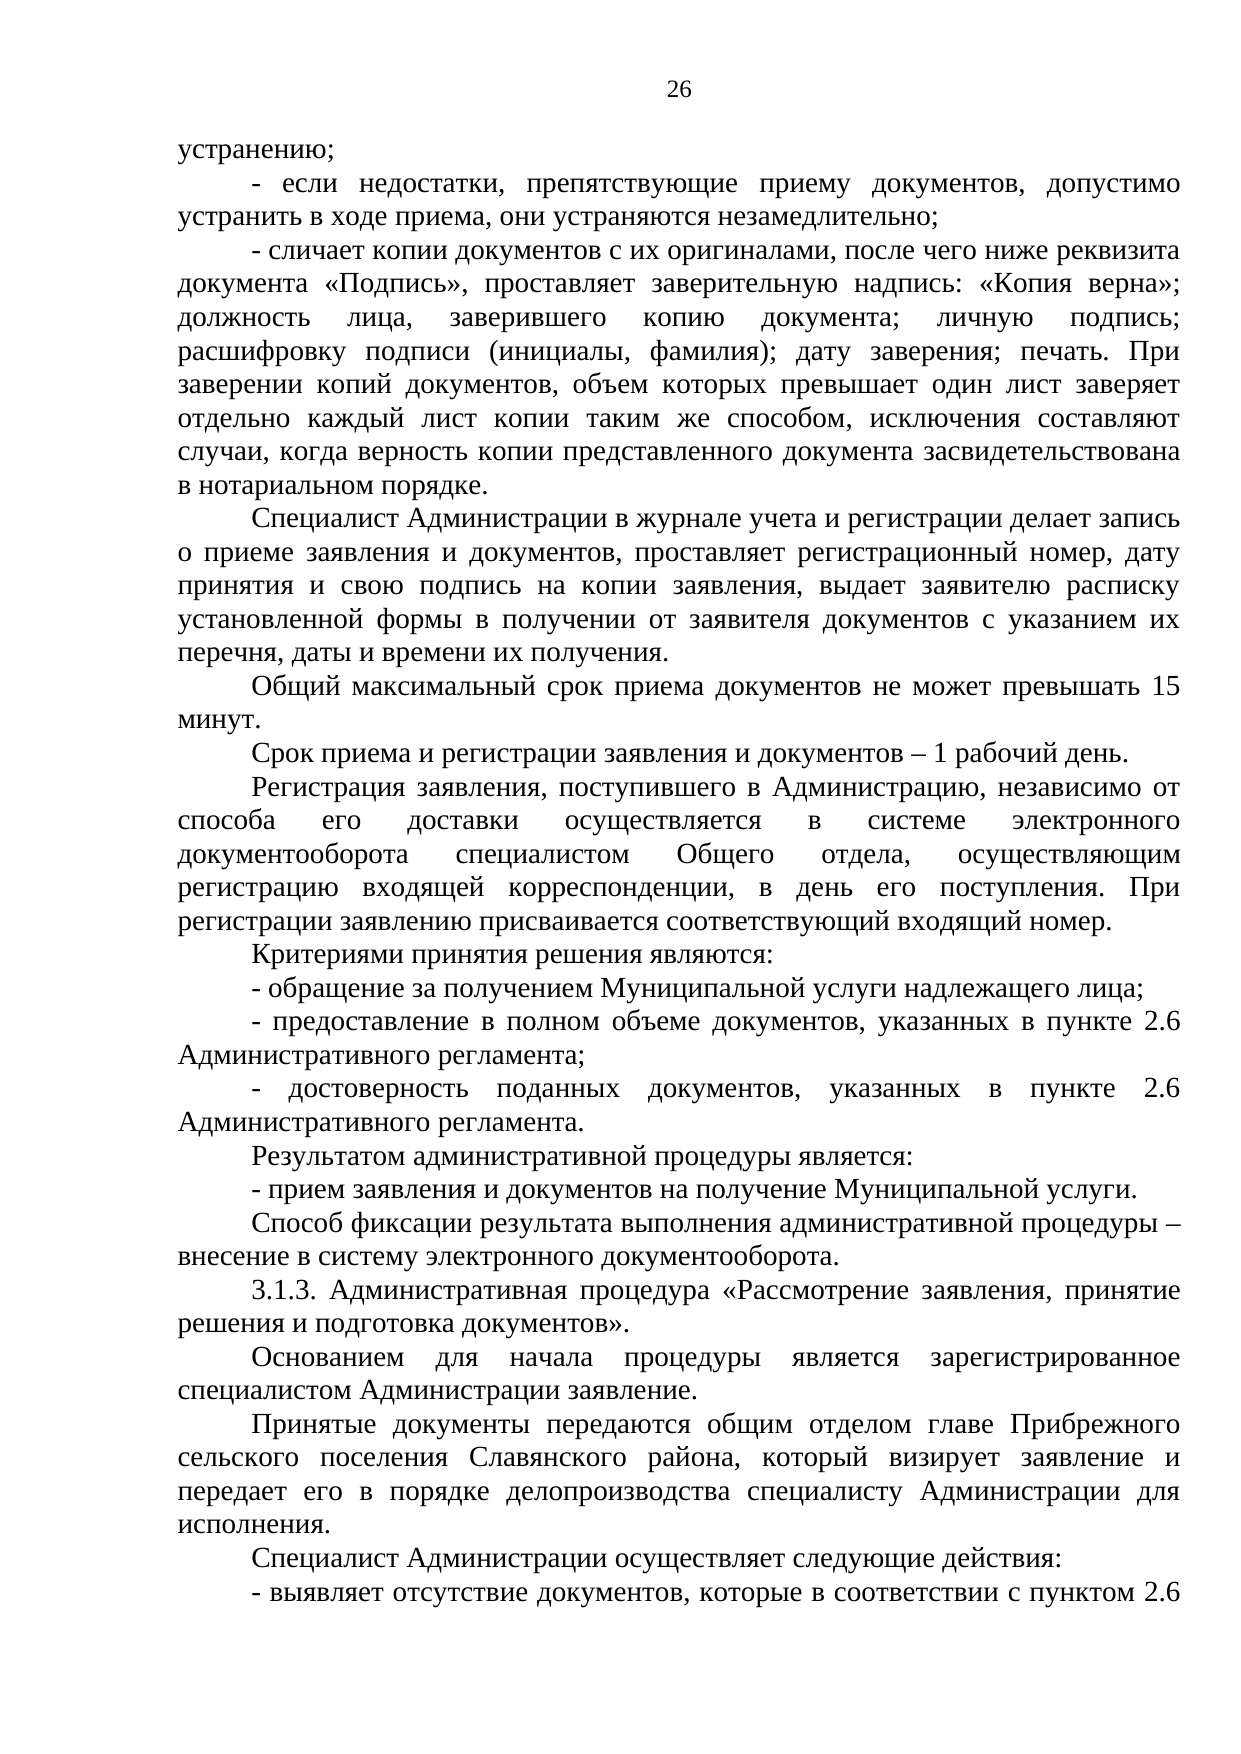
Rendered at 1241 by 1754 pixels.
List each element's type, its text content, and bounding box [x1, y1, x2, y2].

text Специалист Администрации осуществляет следующие действия: [177, 1540, 1181, 1574]
text - обращение за получением Муниципальной услуги надлежащего лица; [177, 970, 1181, 1003]
text Результатом административной процедуры является: [177, 1138, 1181, 1171]
text - если недостатки, препятствующие приему документов, допустимо устранить в ходе приема, они устраняются незамедлительно; [177, 165, 1181, 232]
text Способ фиксации результата выполнения административной процедуры – внесение в систему электронного документооборота. [177, 1205, 1181, 1272]
text Специалист Администрации в журнале учета и регистрации делает запись о приеме заявления и документов, проставляет регистрационный номер, дату принятия и свою подпись на копии заявления, выдает заявителю расписку установленной формы в получении от заявителя документов с указанием их перечня, даты и времени их получения. [177, 500, 1181, 668]
text Регистрация заявления, поступившего в Администрацию, независимо от способа его доставки осуществляется в системе электронного документооборота специалистом Общего отдела, осуществляющим регистрацию входящей корреспонденции, в день его поступления. При регистрации заявлению присваивается соответствующий входящий номер. [177, 769, 1181, 936]
text Срок приема и регистрации заявления и документов – 1 рабочий день. [177, 735, 1181, 769]
text - сличает копии документов с их оригиналами, после чего ниже реквизита документа «Подпись», проставляет заверительную надпись: «Копия верна»; должность лица, заверившего копию документа; личную подпись; расшифровку подписи (инициалы, фамилия); дату заверения; печать. При заверении копий документов, объем которых превышает один лист заверяет отдельно каждый лист копии таким же способом, исключения составляют случаи, когда верность копии представленного документа засвидетельствована в нотариальном порядке. [177, 232, 1181, 500]
text 3.1.3. Административная процедура «Рассмотрение заявления, принятие решения и подготовка документов». [177, 1272, 1181, 1339]
text - предоставление в полном объеме документов, указанных в пункте 2.6 Административного регламента; [177, 1003, 1181, 1071]
text Основанием для начала процедуры является зарегистрированное специалистом Администрации заявление. [177, 1339, 1181, 1406]
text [177, 1574, 1181, 1607]
text Критериями принятия решения являются: [177, 936, 1181, 970]
text Общий максимальный срок приема документов не может превышать 15 минут. [177, 668, 1181, 735]
text Принятые документы передаются общим отделом главе Прибрежного сельского поселения Славянского района, который визирует заявление и передает его в порядке делопроизводства специалисту Администрации для исполнения. [177, 1406, 1181, 1540]
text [177, 131, 1181, 165]
text - прием заявления и документов на получение Муниципальной услуги. [177, 1171, 1181, 1205]
text - достоверность поданных документов, указанных в пункте 2.6 Административного регламента. [177, 1071, 1181, 1138]
